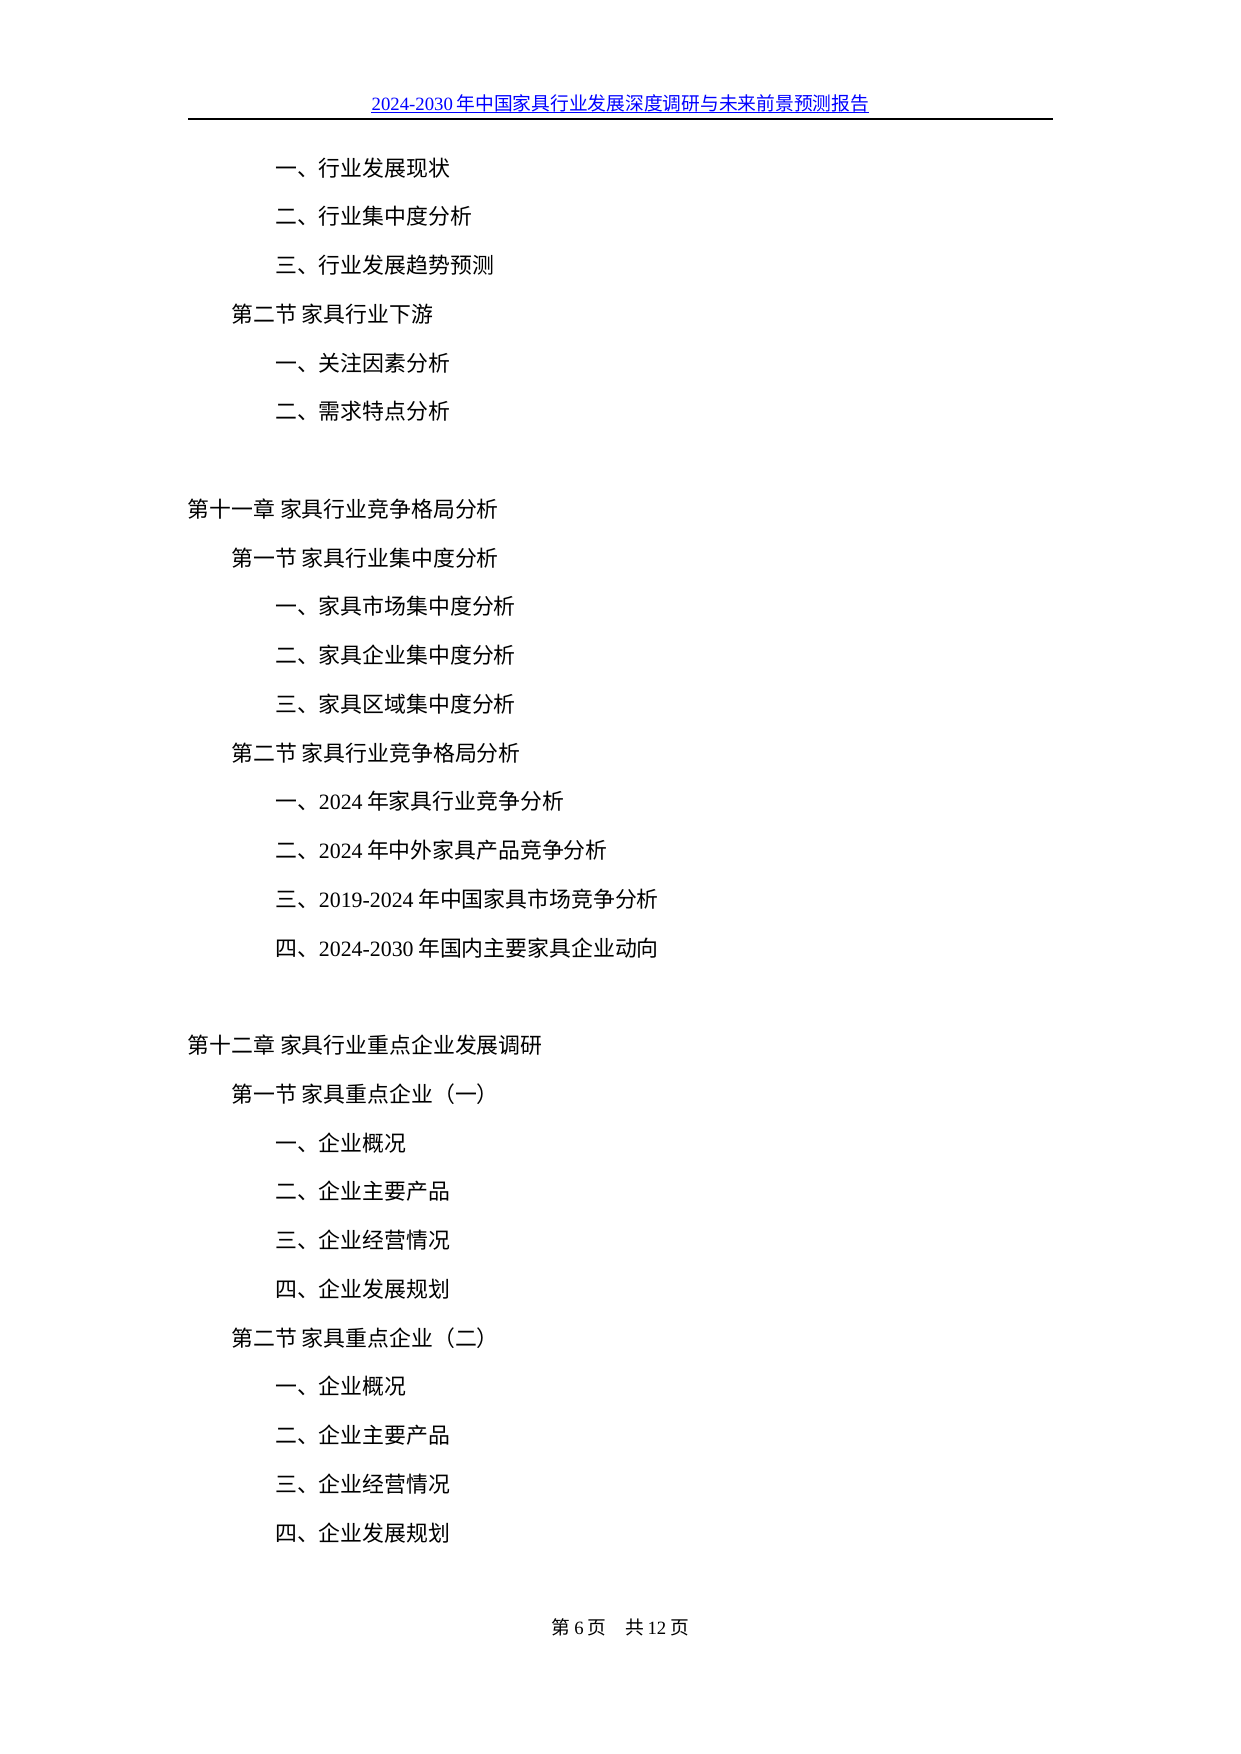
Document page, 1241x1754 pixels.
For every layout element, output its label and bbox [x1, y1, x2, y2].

text [187, 150, 1053, 1548]
